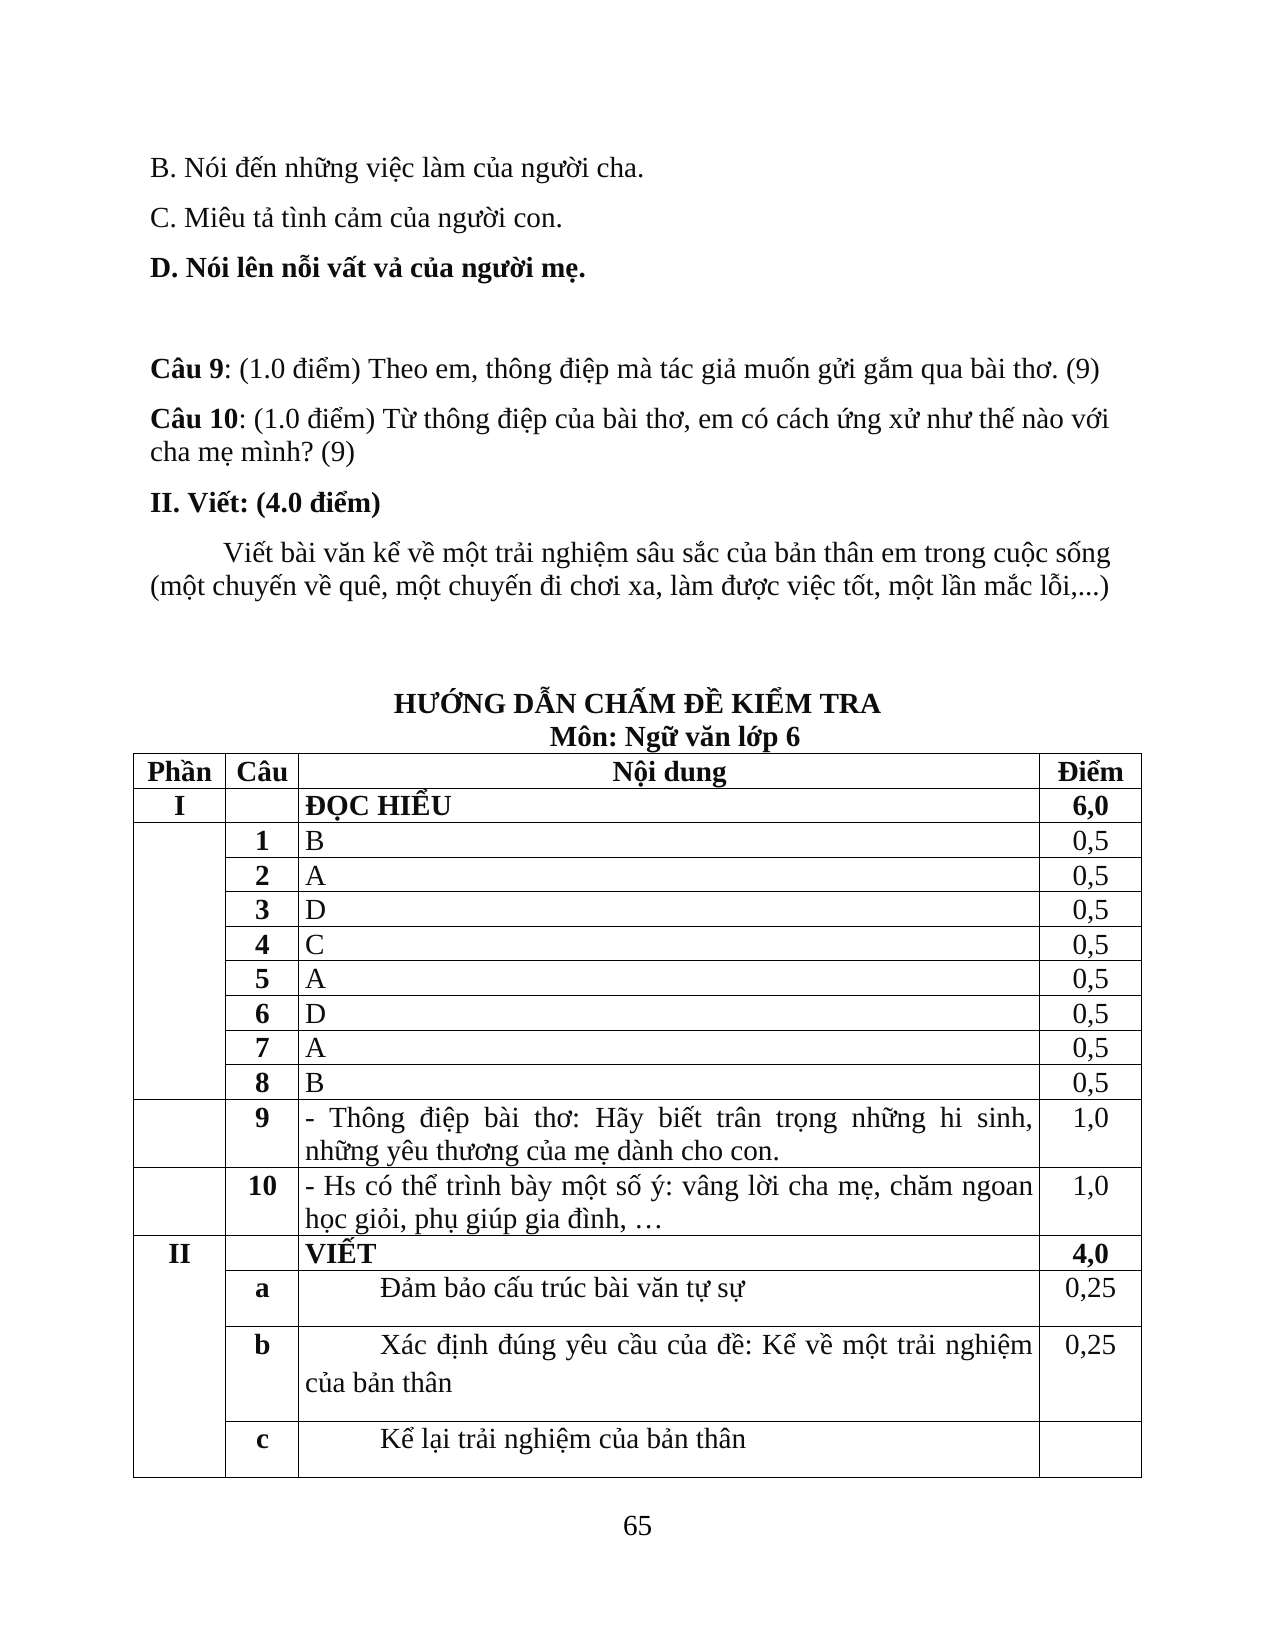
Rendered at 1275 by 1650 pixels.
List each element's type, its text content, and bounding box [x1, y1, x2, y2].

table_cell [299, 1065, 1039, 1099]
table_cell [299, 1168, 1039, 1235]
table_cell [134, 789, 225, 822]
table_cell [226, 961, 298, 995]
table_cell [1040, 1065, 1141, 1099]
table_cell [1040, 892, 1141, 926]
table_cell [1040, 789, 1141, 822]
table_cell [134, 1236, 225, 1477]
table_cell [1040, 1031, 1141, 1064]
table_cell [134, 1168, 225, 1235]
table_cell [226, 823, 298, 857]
text HƯỚNG DẪN CHẤM ĐỀ KIỂM TRA [150, 686, 1125, 719]
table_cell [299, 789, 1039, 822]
text II. Viết: (4.0 điểm) [150, 485, 1125, 518]
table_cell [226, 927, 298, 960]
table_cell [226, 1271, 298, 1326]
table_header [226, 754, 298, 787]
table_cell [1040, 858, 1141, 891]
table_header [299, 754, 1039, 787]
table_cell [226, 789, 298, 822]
text Viết bài văn kể về một trải nghiệm sâu sắc của bản thân em trong cuộc sống (một chuyến về quê, một chuyến đi chơi xa, làm được việc tốt, một lần mắc lỗi,...) [150, 535, 1125, 602]
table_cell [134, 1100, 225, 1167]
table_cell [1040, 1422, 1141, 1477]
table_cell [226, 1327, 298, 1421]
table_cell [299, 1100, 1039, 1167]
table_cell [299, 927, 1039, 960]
text Môn: Ngữ văn lớp 6 [150, 719, 1125, 753]
text B. Nói đến những việc làm của người cha. [150, 150, 1125, 183]
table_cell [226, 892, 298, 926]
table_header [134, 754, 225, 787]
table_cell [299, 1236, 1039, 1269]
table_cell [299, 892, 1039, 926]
text Câu 9: (1.0 điểm) Theo em, thông điệp mà tác giả muốn gửi gắm qua bài thơ. (9) [150, 351, 1125, 384]
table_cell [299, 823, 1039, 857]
text D. Nói lên nỗi vất vả của người mẹ. [150, 250, 1125, 284]
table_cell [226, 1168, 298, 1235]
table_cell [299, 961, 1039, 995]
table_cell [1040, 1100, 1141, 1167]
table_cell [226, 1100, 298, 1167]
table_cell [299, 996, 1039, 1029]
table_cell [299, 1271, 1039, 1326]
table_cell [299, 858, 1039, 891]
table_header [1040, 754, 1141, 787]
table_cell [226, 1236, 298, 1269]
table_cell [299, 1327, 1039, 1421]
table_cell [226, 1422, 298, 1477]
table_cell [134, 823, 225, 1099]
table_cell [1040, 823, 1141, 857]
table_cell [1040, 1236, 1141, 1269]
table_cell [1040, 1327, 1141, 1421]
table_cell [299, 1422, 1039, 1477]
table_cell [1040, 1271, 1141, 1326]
text C. Miêu tả tình cảm của người con. [150, 200, 1125, 234]
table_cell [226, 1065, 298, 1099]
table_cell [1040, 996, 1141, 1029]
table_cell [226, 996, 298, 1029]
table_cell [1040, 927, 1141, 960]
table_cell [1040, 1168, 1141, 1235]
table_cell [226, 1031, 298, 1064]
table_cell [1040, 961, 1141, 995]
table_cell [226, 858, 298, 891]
text Câu 10: (1.0 điểm) Từ thông điệp của bài thơ, em có cách ứng xử như thế nào với cha mẹ mình? (9) [150, 401, 1125, 468]
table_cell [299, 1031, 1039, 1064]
